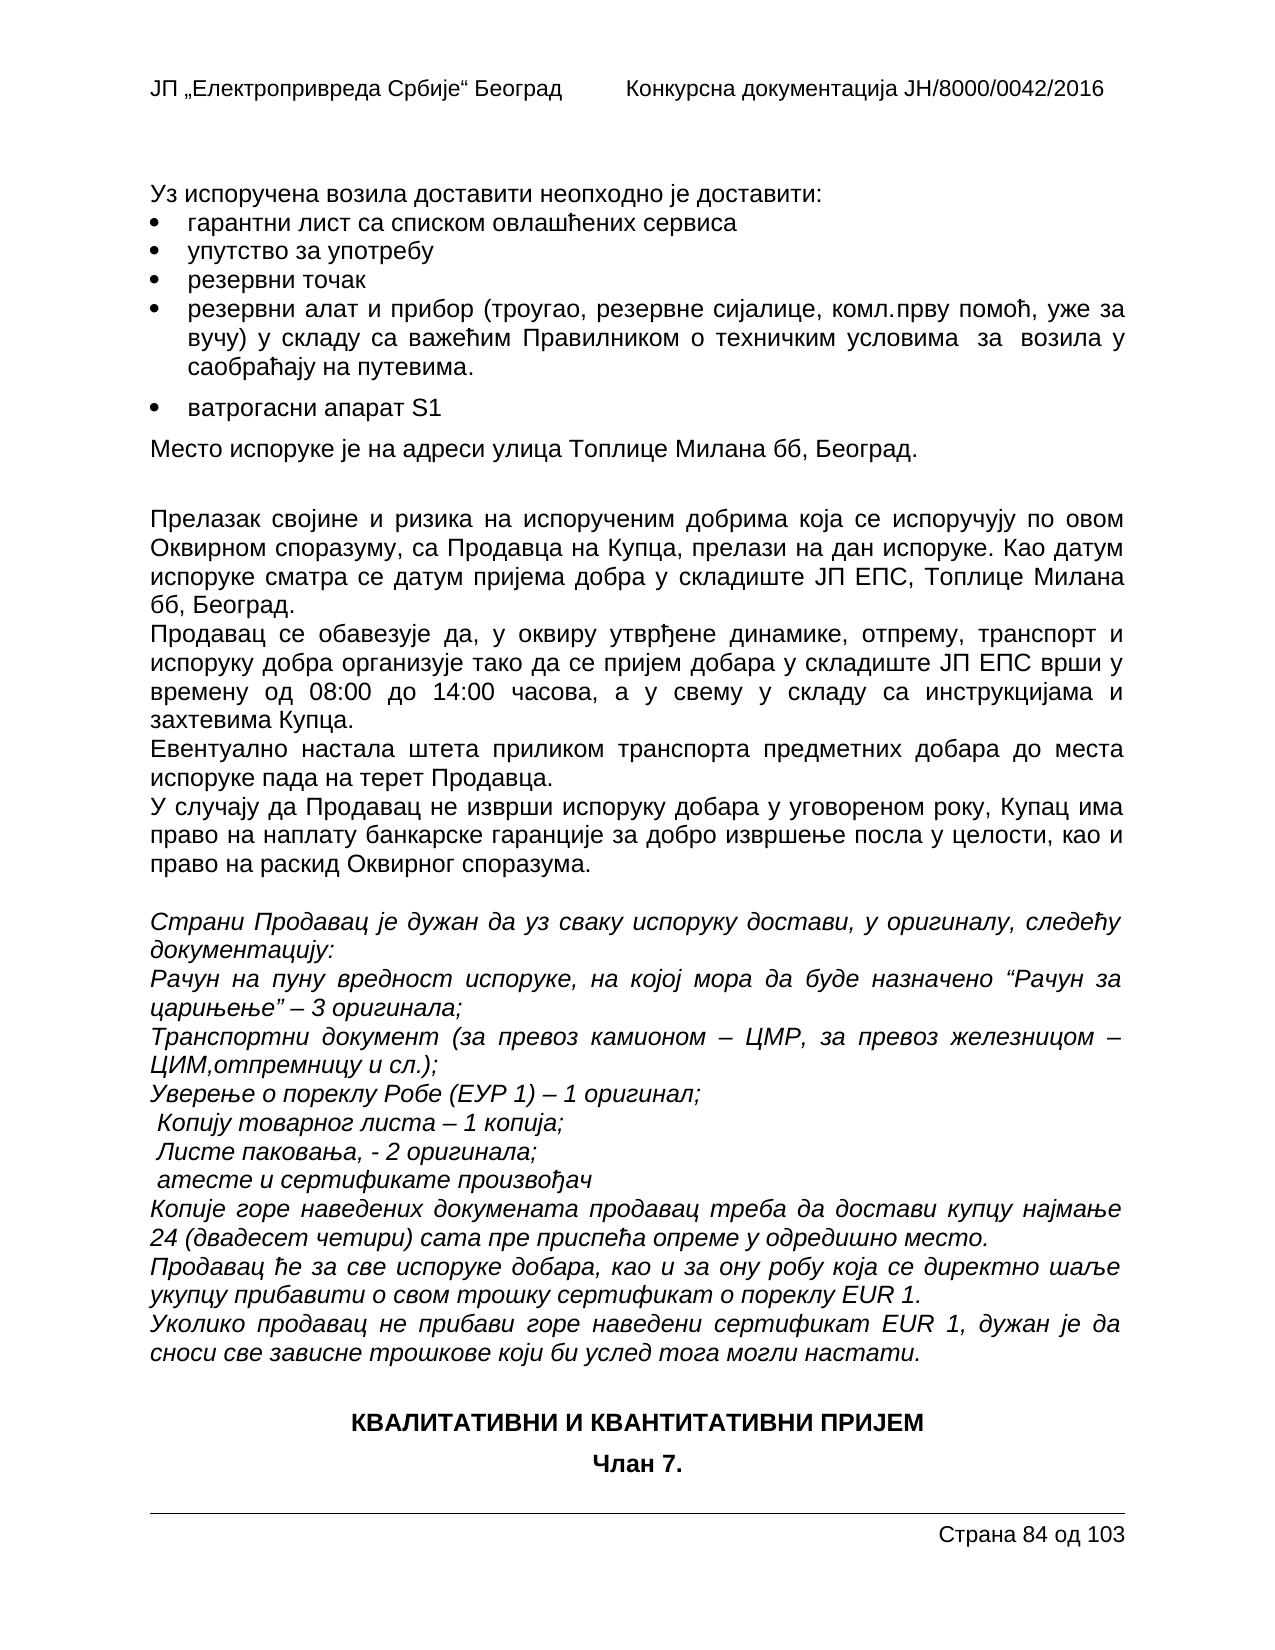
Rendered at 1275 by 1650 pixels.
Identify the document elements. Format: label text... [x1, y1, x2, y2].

list гарантни лист са списком овлашћених сервиса [150, 207, 1125, 236]
text Уколико продавац не прибави горе наведени сертификат EUR 1, дужан је да сноси све зависне трошкове који би услед тога могли настати. [150, 1309, 1125, 1367]
text Уз испоручена возила доставити неопходно је доставити: [150, 179, 1125, 207]
text Рачун на пуну вредност испоруке, на којој мора да буде назначено “Рачун за царињење” – 3 оригинала; [150, 964, 1125, 1022]
text КВАЛИТАТИВНИ И КВАНТИТАТИВНИ ПРИЈЕМ [150, 1408, 1125, 1437]
text Копију товарног листа – 1 копија; [150, 1108, 1125, 1137]
text Листе паковања, - 2 оригинала; [150, 1137, 1125, 1166]
list резервни точак [150, 265, 1125, 294]
text Прелазак својине и ризика на испорученим добрима која се испоручују по овом Оквирном споразуму, са Продавца на Купца, прелази на дан испоруке. Као датум испоруке сматра се датум пријема добра у складиште ЈП ЕПС, Топлице Милана бб, Београд. [150, 504, 1125, 619]
list резервни алат и прибор (троугао, резервне сијалице, комл.прву помоћ, уже за вучу) у складу са важећим Правилником о техничким условима за возила у саобраћају на путевима. [150, 294, 1125, 380]
text Копије горе наведених докумената продавац треба да достави купцу најмање 24 (двадесет четири) сата пре приспећа опреме у одредишно место. [150, 1194, 1125, 1252]
text Транспортни документ (за превоз камионом – ЦМР, за превоз железницом – ЦИМ,отпремницу и сл.); [150, 1022, 1125, 1079]
text Место испоруке је на адреси улица Топлице Милана бб, Београд. [150, 434, 1125, 463]
text атесте и сертификате произвођач [150, 1166, 1125, 1194]
text Евентуално настала штета приликом транспорта предметних добара до места испоруке пада на терет Продавца. [150, 734, 1125, 792]
text Уверење о пореклу Робе (ЕУР 1) – 1 оригинал; [150, 1079, 1125, 1108]
text У случају да Продавац не изврши испоруку добара у уговореном року, Купац има право на наплату банкарске гаранције за добро извршење посла у целости, као и право на раскид Оквирног споразума. [150, 792, 1125, 878]
text Продавац ће за све испоруке добара, као и за ону робу која се директно шаље укупцу прибавити о свом трошку сертификат о пореклу EUR 1. [150, 1252, 1125, 1309]
list упутство за употребу [150, 236, 1125, 265]
list ватрогасни апарат S1 [150, 393, 1125, 422]
text Продавац се обавезује да, у оквиру утврђене динамике, отпрему, транспорт и испоруку добра организује тако да се пријем добара у складиште ЈП ЕПС врши у времену од 08:00 до 14:00 часова, а у свему у складу са инструкцијама и захтевима Купца. [150, 619, 1125, 734]
text Страни Продавац је дужан да уз сваку испоруку достави, у оригиналу, следећу документацију: [150, 907, 1125, 964]
text Члан 7. [150, 1449, 1125, 1478]
